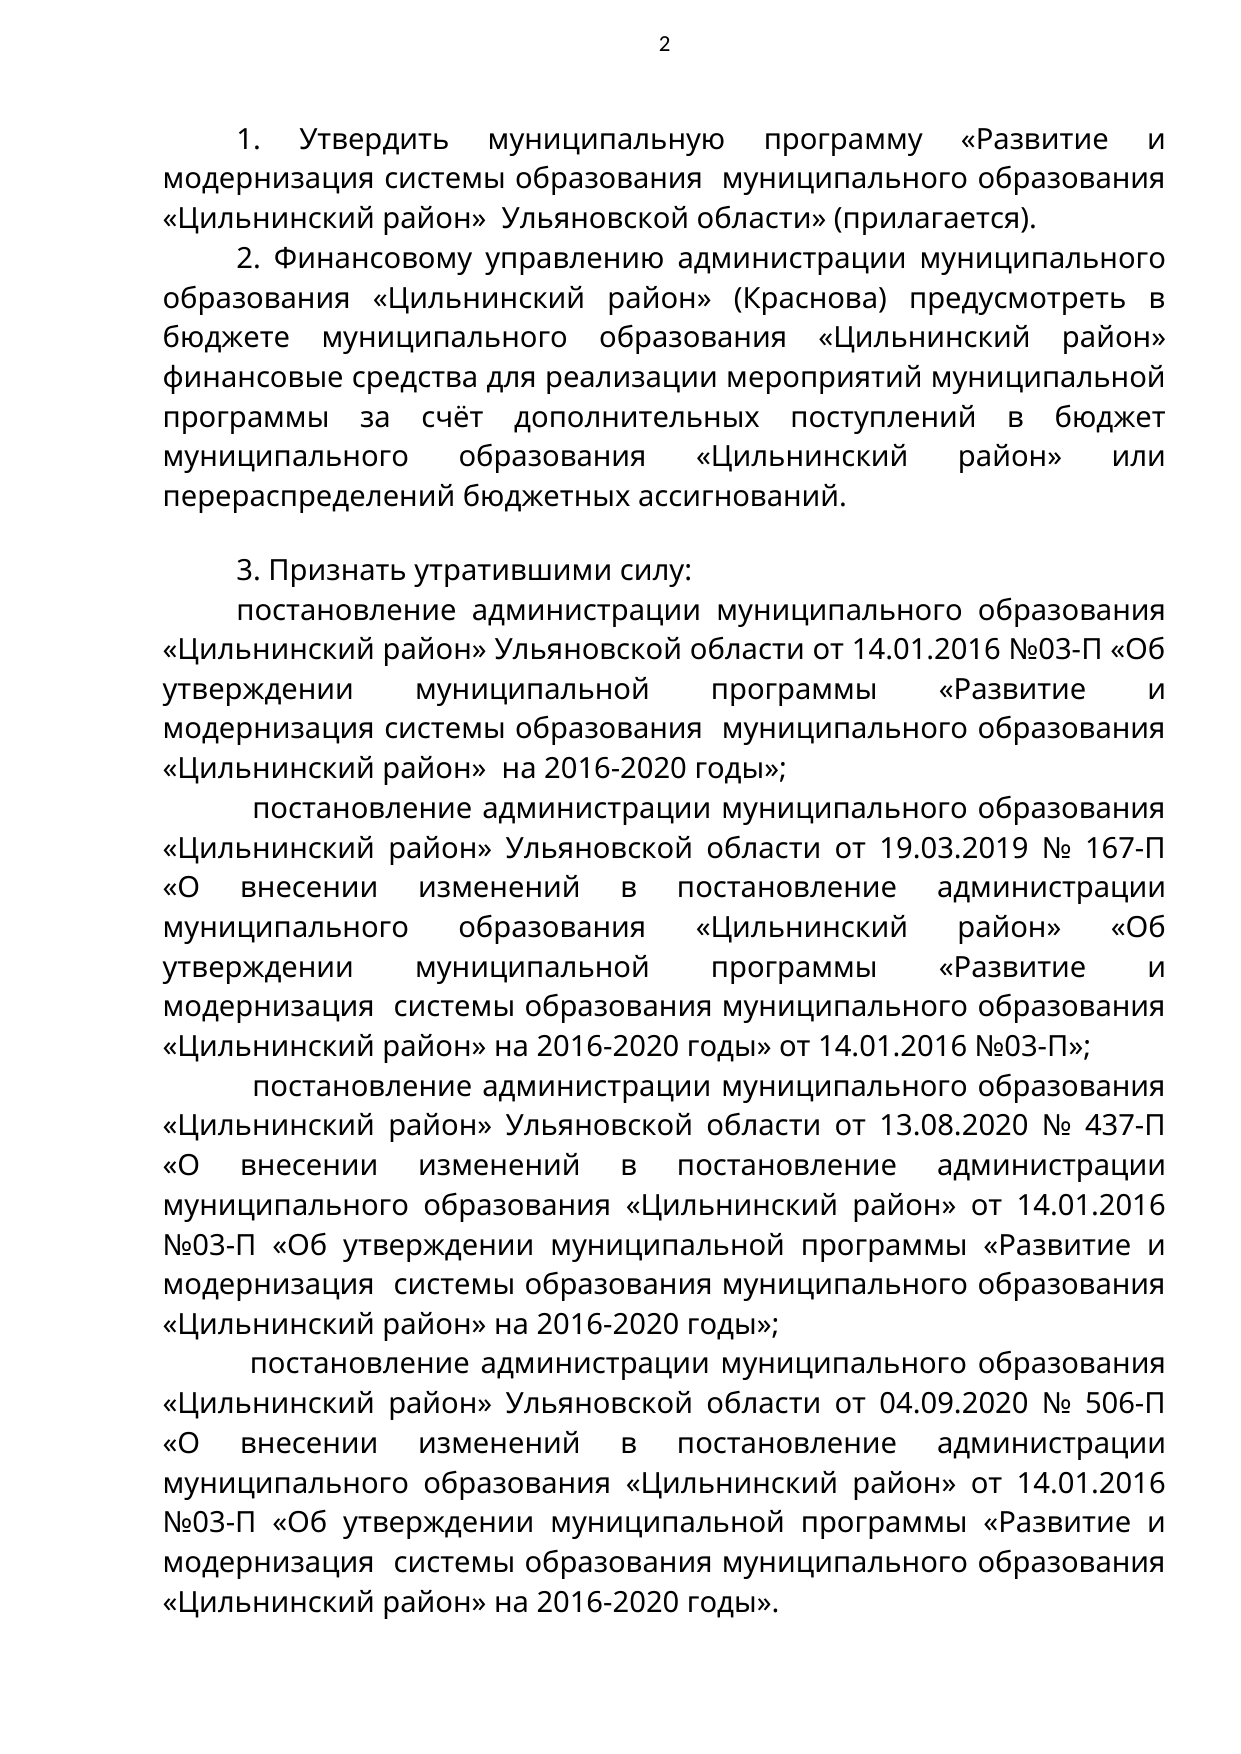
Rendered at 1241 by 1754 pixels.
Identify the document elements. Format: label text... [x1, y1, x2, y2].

text 2. Финансовому управлению администрации муниципального образования «Цильнинский район» (Краснова) предусмотреть в бюджете муниципального образования «Цильнинский район» финансовые средства для реализации мероприятий муниципальной программы за счёт дополнительных поступлений в бюджет муниципального образования «Цильнинский район» или перераспределений бюджетных ассигнований. [162, 237, 1166, 515]
text постановление администрации муниципального образования «Цильнинский район» Ульяновской области от 14.01.2016 №03-П «Об утверждении муниципальной программы «Развитие и модернизация системы образования муниципального образования «Цильнинский район» на 2016-2020 годы»; [162, 589, 1166, 787]
text постановление администрации муниципального образования «Цильнинский район» Ульяновской области от 04.09.2020 № 506-П «О внесении изменений в постановление администрации муниципального образования «Цильнинский район» от 14.01.2016 №03-П «Об утверждении муниципальной программы «Развитие и модернизация системы образования муниципального образования «Цильнинский район» на 2016-2020 годы». [162, 1343, 1166, 1621]
text 1. Утвердить муниципальную программу «Развитие и модернизация системы образования муниципального образования «Цильнинский район» Ульяновской области» (прилагается). [162, 118, 1166, 237]
text 3. Признать утратившими силу: [162, 549, 1166, 589]
text постановление администрации муниципального образования «Цильнинский район» Ульяновской области от 13.08.2020 № 437-П «О внесении изменений в постановление администрации муниципального образования «Цильнинский район» от 14.01.2016 №03-П «Об утверждении муниципальной программы «Развитие и модернизация системы образования муниципального образования «Цильнинский район» на 2016-2020 годы»; [162, 1065, 1166, 1343]
text постановление администрации муниципального образования «Цильнинский район» Ульяновской области от 19.03.2019 № 167-П «О внесении изменений в постановление администрации муниципального образования «Цильнинский район» «Об утверждении муниципальной программы «Развитие и модернизация системы образования муниципального образования «Цильнинский район» на 2016-2020 годы» от 14.01.2016 №03-П»; [162, 787, 1166, 1065]
